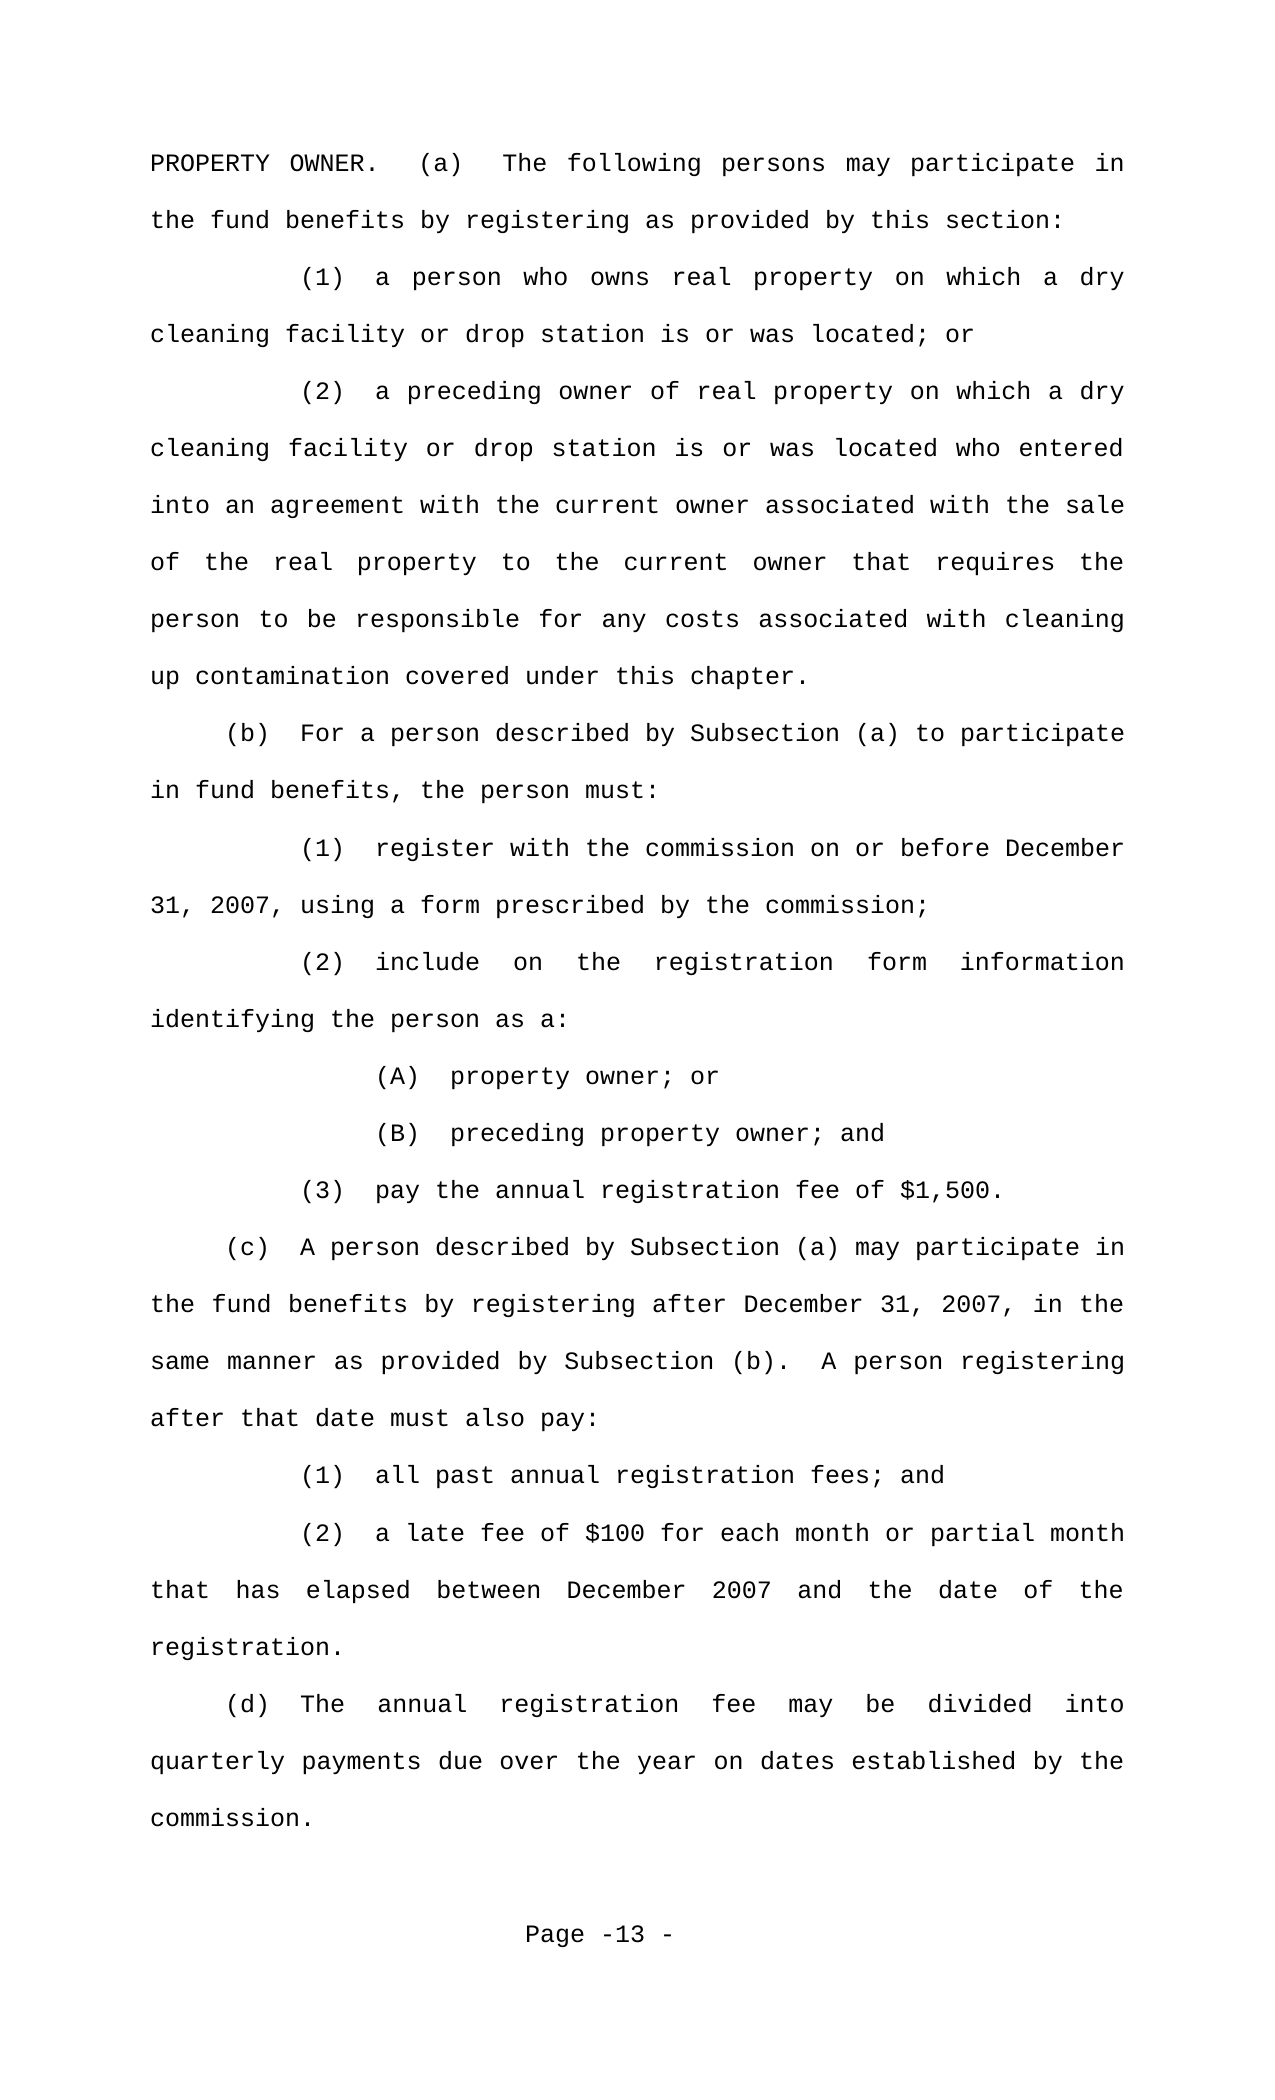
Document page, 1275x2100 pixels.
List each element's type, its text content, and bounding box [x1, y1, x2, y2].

text (1) register with the commission on or before December 31, 2007, using a form prescribed by the commission; [150, 835, 1125, 921]
text (1) all past annual registration fees; and [150, 1463, 1125, 1491]
text (B) preceding property owner; and [150, 1120, 1125, 1149]
text (c) A person described by Subsection (a) may participate in the fund benefits by registering after December 31, 2007, in the same manner as provided by Subsection (b). A person registering after that date must also pay: [150, 1234, 1125, 1434]
text (d) The annual registration fee may be divided into quarterly payments due over the year on dates established by the commission. [150, 1691, 1125, 1834]
text (b) For a person described by Subsection (a) to participate in fund benefits, the person must: [150, 721, 1125, 806]
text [150, 150, 1125, 236]
text (3) pay the annual registration fee of $1,500. [150, 1177, 1125, 1206]
text (2) a preceding owner of real property on which a dry cleaning facility or drop station is or was located who entered into an agreement with the current owner associated with the sale of the real property to the current owner that requires the person to be responsible for any costs associated with cleaning up contamination covered under this chapter. [150, 378, 1125, 692]
text (A) property owner; or [150, 1063, 1125, 1092]
text (2) a late fee of $100 for each month or partial month that has elapsed between December 2007 and the date of the registration. [150, 1520, 1125, 1663]
text (2) include on the registration form information identifying the person as a: [150, 949, 1125, 1035]
text (1) a person who owns real property on which a dry cleaning facility or drop station is or was located; or [150, 264, 1125, 350]
